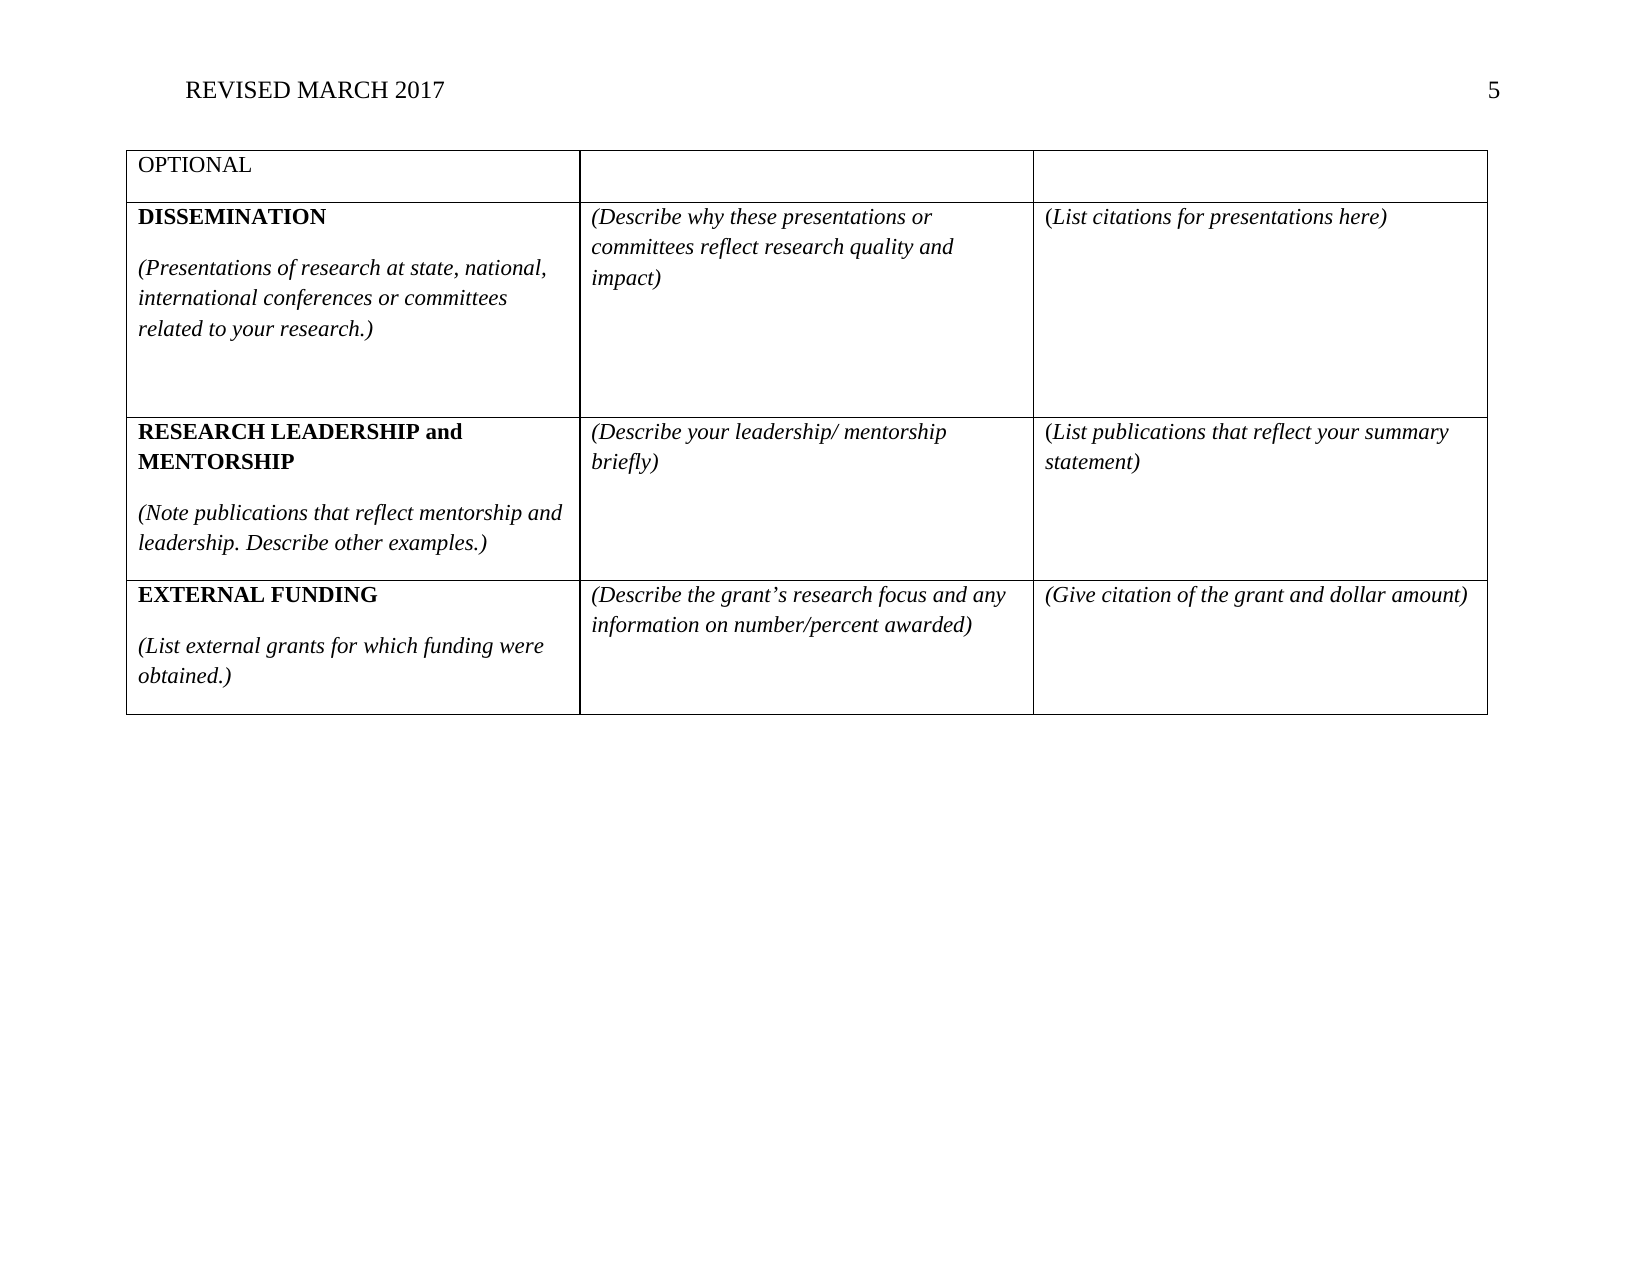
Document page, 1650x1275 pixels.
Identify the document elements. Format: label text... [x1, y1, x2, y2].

table_cell DISSEMINATION (Presentations of research at state, national, international conferences or committees related to your research.) [127, 203, 579, 417]
table_cell (Give citation of the grant and dollar amount) [1034, 581, 1487, 713]
table_cell (List publications that reflect your summary statement) [1034, 418, 1487, 580]
table_cell [1034, 151, 1487, 202]
table_cell OPTIONAL [127, 151, 579, 202]
table_cell (Describe the grant’s research focus and any information on number/percent awarded) [581, 581, 1033, 713]
table_cell RESEARCH LEADERSHIP and MENTORSHIP (Note publications that reflect mentorship and leadership. Describe other examples.) [127, 418, 579, 580]
table_cell EXTERNAL FUNDING (List external grants for which funding were obtained.) [127, 581, 579, 713]
table_cell (List citations for presentations here) [1034, 203, 1487, 417]
table_cell (Describe why these presentations or committees reflect research quality and impact) [581, 203, 1033, 417]
table_cell (Describe your leadership/ mentorship briefly) [581, 418, 1033, 580]
table_cell [581, 151, 1033, 202]
